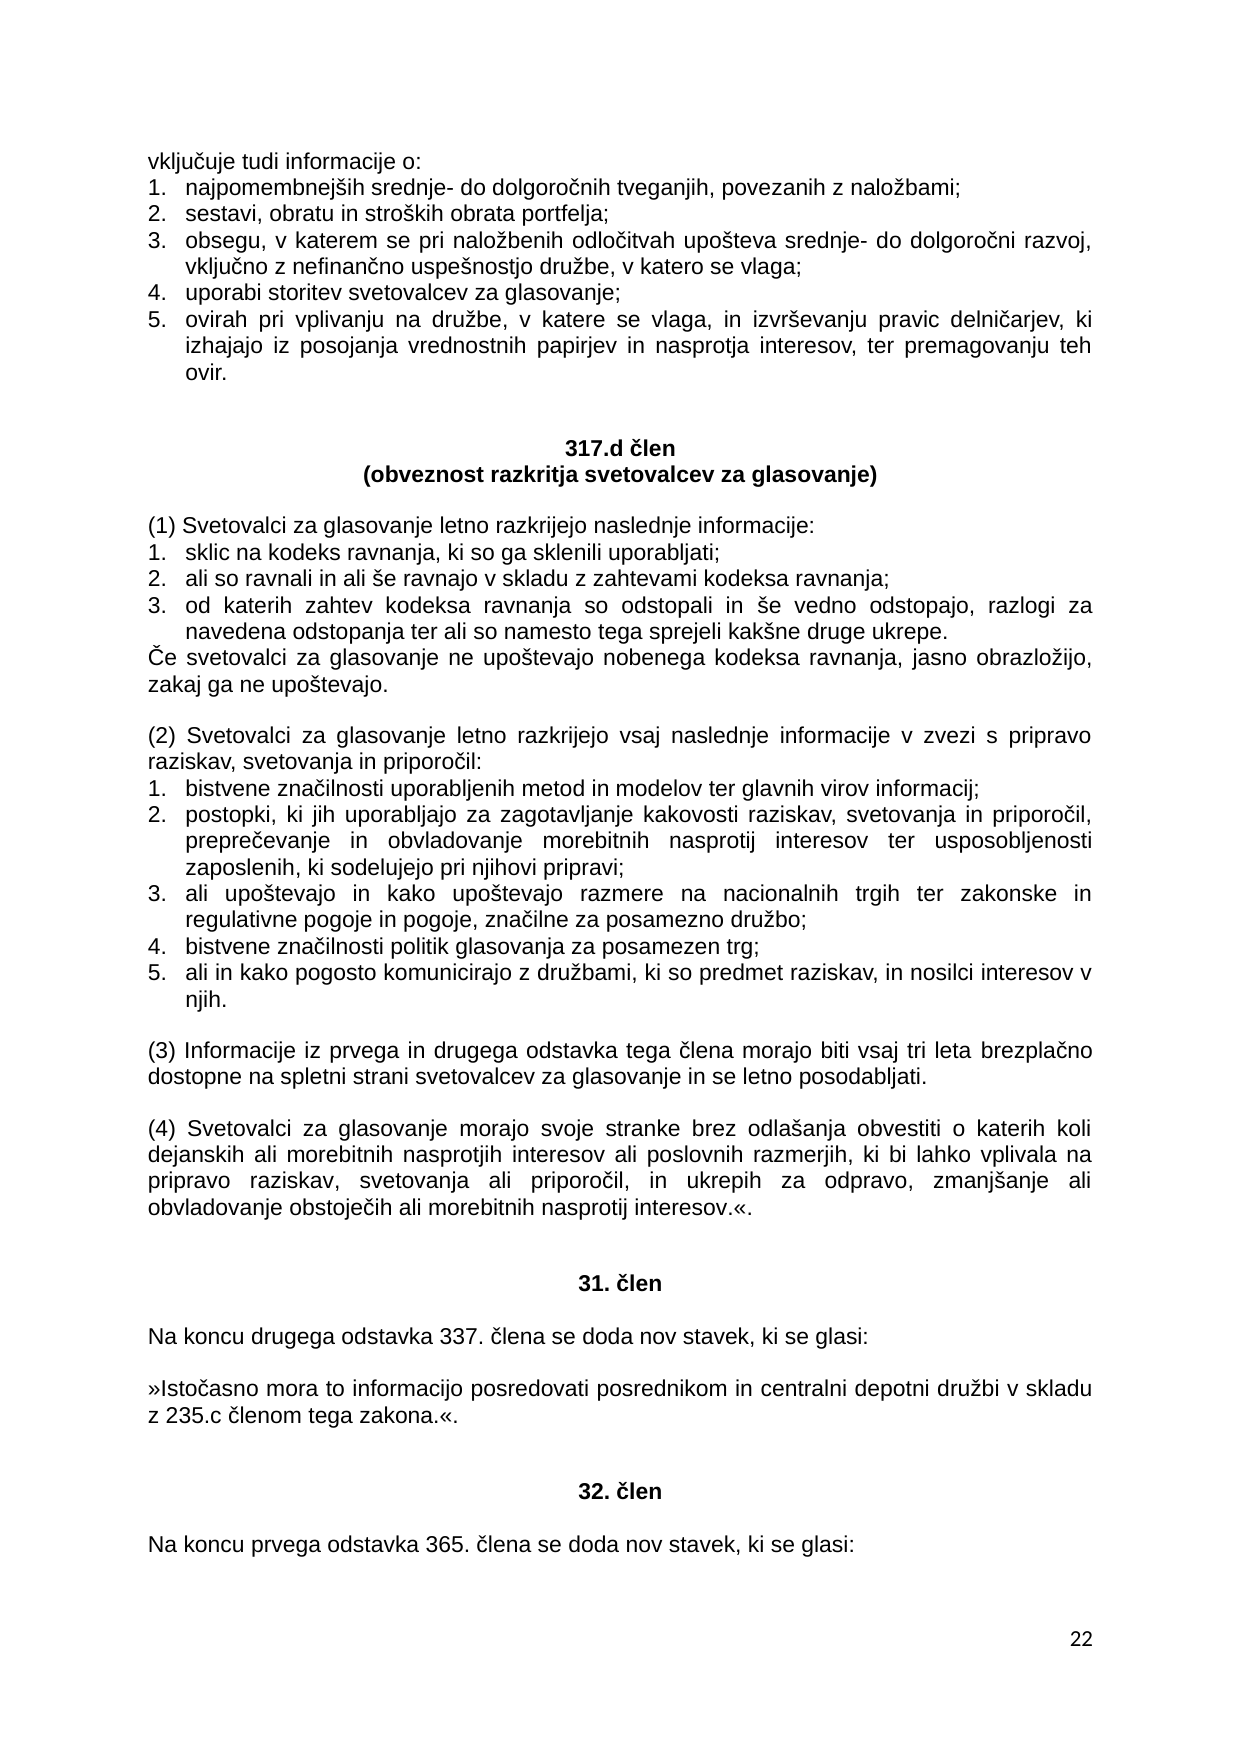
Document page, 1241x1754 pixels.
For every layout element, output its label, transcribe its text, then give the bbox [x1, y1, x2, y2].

text Na koncu drugega odstavka 337. člena se doda nov stavek, ki se glasi: [148, 1323, 1093, 1349]
text 317.d člen [148, 435, 1093, 461]
text (1) Svetovalci za glasovanje letno razkrijejo naslednje informacije: [148, 512, 1093, 539]
list bistvene značilnosti uporabljenih metod in modelov ter glavnih virov informacij; [148, 775, 1093, 801]
text (3) Informacije iz prvega in drugega odstavka tega člena morajo biti vsaj tri leta brezplačno dostopne na spletni strani svetovalcev za glasovanje in se letno posodabljati. [148, 1037, 1093, 1089]
text Če svetovalci za glasovanje ne upoštevajo nobenega kodeksa ravnanja, jasno obrazložijo, zakaj ga ne upoštevajo. [148, 644, 1093, 697]
list bistvene značilnosti politik glasovanja za posamezen trg; [148, 933, 1093, 959]
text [148, 1375, 1093, 1428]
list od katerih zahtev kodeksa ravnanja so odstopali in še vedno odstopajo, razlogi za navedena odstopanja ter ali so namesto tega sprejeli kakšne druge ukrepe. [148, 592, 1093, 644]
list postopki, ki jih uporabljajo za zagotavljanje kakovosti raziskav, svetovanja in priporočil, preprečevanje in obvladovanje morebitnih nasprotij interesov ter usposobljenosti zaposlenih, ki sodelujejo pri njihovi pripravi; [148, 801, 1093, 880]
list ovirah pri vplivanju na družbe, v katere se vlaga, in izvrševanju pravic delničarjev, ki izhajajo iz posojanja vrednostnih papirjev in nasprotja interesov, ter premagovanju teh ovir. [148, 306, 1093, 385]
list uporabi storitev svetovalcev za glasovanje; [148, 279, 1093, 306]
list ali so ravnali in ali še ravnajo v skladu z zahtevami kodeksa ravnanja; [148, 565, 1093, 592]
text (2) Svetovalci za glasovanje letno razkrijejo vsaj naslednje informacije v zvezi s pripravo raziskav, svetovanja in priporočil: [148, 722, 1093, 775]
list ali in kako pogosto komunicirajo z družbami, ki so predmet raziskav, in nosilci interesov v njih. [148, 959, 1093, 1012]
list sestavi, obratu in stroških obrata portfelja; [148, 200, 1093, 227]
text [148, 148, 1093, 174]
list ali upoštevajo in kako upoštevajo razmere na nacionalnih trgih ter zakonske in regulativne pogoje in pogoje, značilne za posamezno družbo; [148, 880, 1093, 933]
text Na koncu prvega odstavka 365. člena se doda nov stavek, ki se glasi: [148, 1531, 1093, 1557]
text 31. člen [148, 1270, 1093, 1296]
text (obveznost razkritja svetovalcev za glasovanje) [148, 461, 1093, 487]
list najpomembnejših srednje- do dolgoročnih tveganjih, povezanih z naložbami; [148, 174, 1093, 200]
list obsegu, v katerem se pri naložbenih odločitvah upošteva srednje- do dolgoročni razvoj, vključno z nefinančno uspešnostjo družbe, v katero se vlaga; [148, 227, 1093, 279]
text (4) Svetovalci za glasovanje morajo svoje stranke brez odlašanja obvestiti o katerih koli dejanskih ali morebitnih nasprotjih interesov ali poslovnih razmerjih, ki bi lahko vplivala na pripravo raziskav, svetovanja ali priporočil, in ukrepih za odpravo, zmanjšanje ali obvladovanje obstoječih ali morebitnih nasprotij interesov.«. [148, 1114, 1093, 1220]
text 32. člen [148, 1478, 1093, 1504]
list sklic na kodeks ravnanja, ki so ga sklenili uporabljati; [148, 539, 1093, 565]
